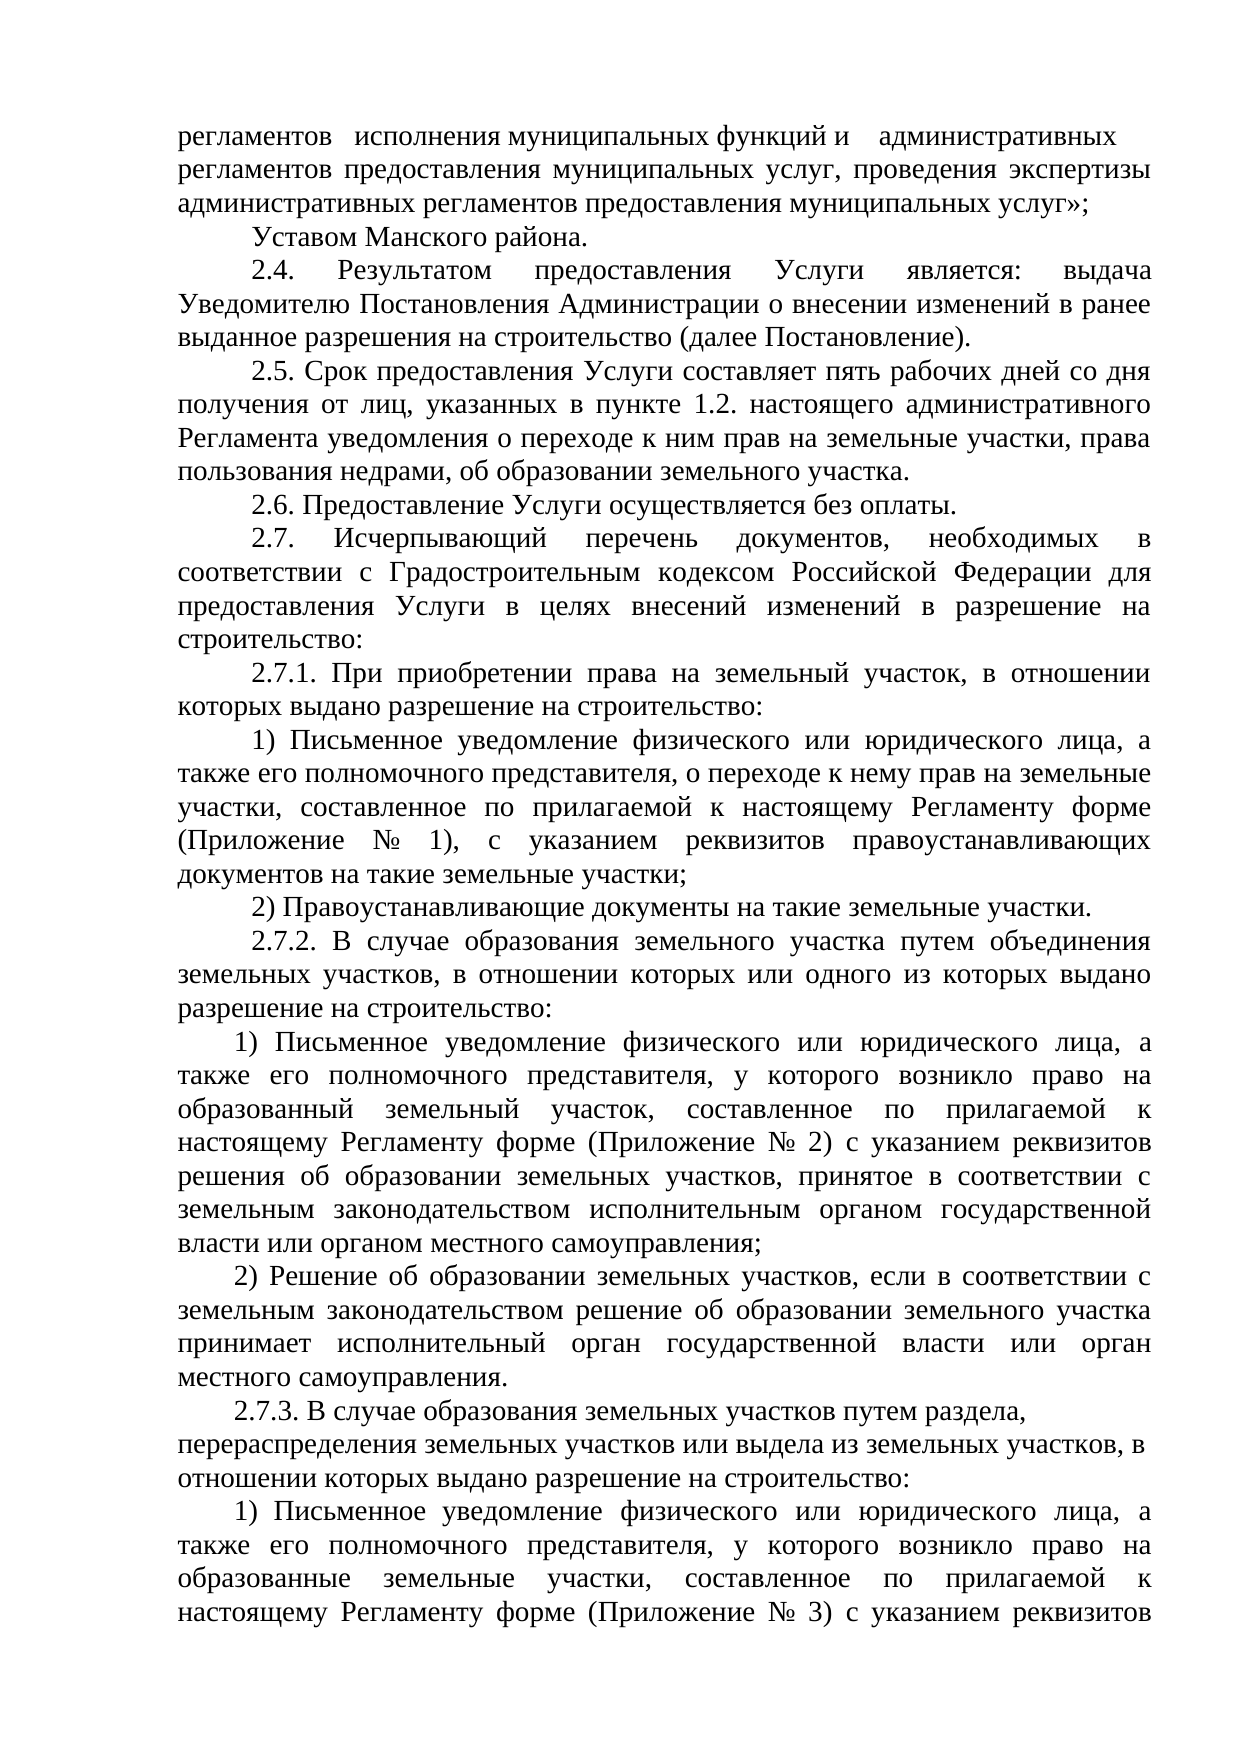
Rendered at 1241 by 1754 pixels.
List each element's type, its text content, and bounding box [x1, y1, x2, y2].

text 2.7.1. При приобретении права на земельный участок, в отношении которых выдано разрешение на строительство: [177, 655, 1152, 722]
text 2) Решение об образовании земельных участков, если в соответствии с земельным законодательством решение об образовании земельного участка принимает исполнительный орган государственной власти или орган местного самоуправления. [177, 1258, 1152, 1393]
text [177, 1493, 1152, 1627]
text 2.6. Предоставление Услуги осуществляется без оплаты. [177, 487, 1152, 521]
text 2.7.2. В случае образования земельного участка путем объединения земельных участков, в отношении которых или одного из которых выдано разрешение на строительство: [177, 923, 1152, 1024]
text 2) Правоустанавливающие документы на такие земельные участки. [177, 889, 1152, 923]
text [177, 118, 1152, 152]
text 2.4. Результатом предоставления Услуги является: выдача Уведомителю Постановления Администрации о внесении изменений в ранее выданное разрешения на строительство (далее Постановление). [177, 252, 1152, 353]
text регламентов предоставления муниципальных услуг, проведения экспертизы административных регламентов предоставления муниципальных услуг»; [177, 152, 1152, 219]
text 2.5. Срок предоставления Услуги составляет пять рабочих дней со дня получения от лиц, указанных в пункте 1.2. настоящего административного Регламента уведомления о переходе к ним прав на земельные участки, права пользования недрами, об образовании земельного участка. [177, 353, 1152, 487]
text Уставом Манского района. [177, 219, 1152, 252]
text 2.7.3. В случае образования земельных участков путем раздела, перераспределения земельных участков или выдела из земельных участков, в отношении которых выдано разрешение на строительство: [177, 1393, 1152, 1493]
text 2.7. Исчерпывающий перечень документов, необходимых в соответствии с Градостроительным кодексом Российской Федерации для предоставления Услуги в целях внесений изменений в разрешение на строительство: [177, 521, 1152, 655]
text 1) Письменное уведомление физического или юридического лица, а также его полномочного представителя, у которого возникло право на образованный земельный участок, составленное по прилагаемой к настоящему Регламенту форме (Приложение № 2) с указанием реквизитов решения об образовании земельных участков, принятое в соответствии с земельным законодательством исполнительным органом государственной власти или органом местного самоуправления; [177, 1024, 1152, 1258]
text 1) Письменное уведомление физического или юридического лица, а также его полномочного представителя, о переходе к нему прав на земельные участки, составленное по прилагаемой к настоящему Регламенту форме (Приложение № 1), с указанием реквизитов правоустанавливающих документов на такие земельные участки; [177, 722, 1152, 889]
